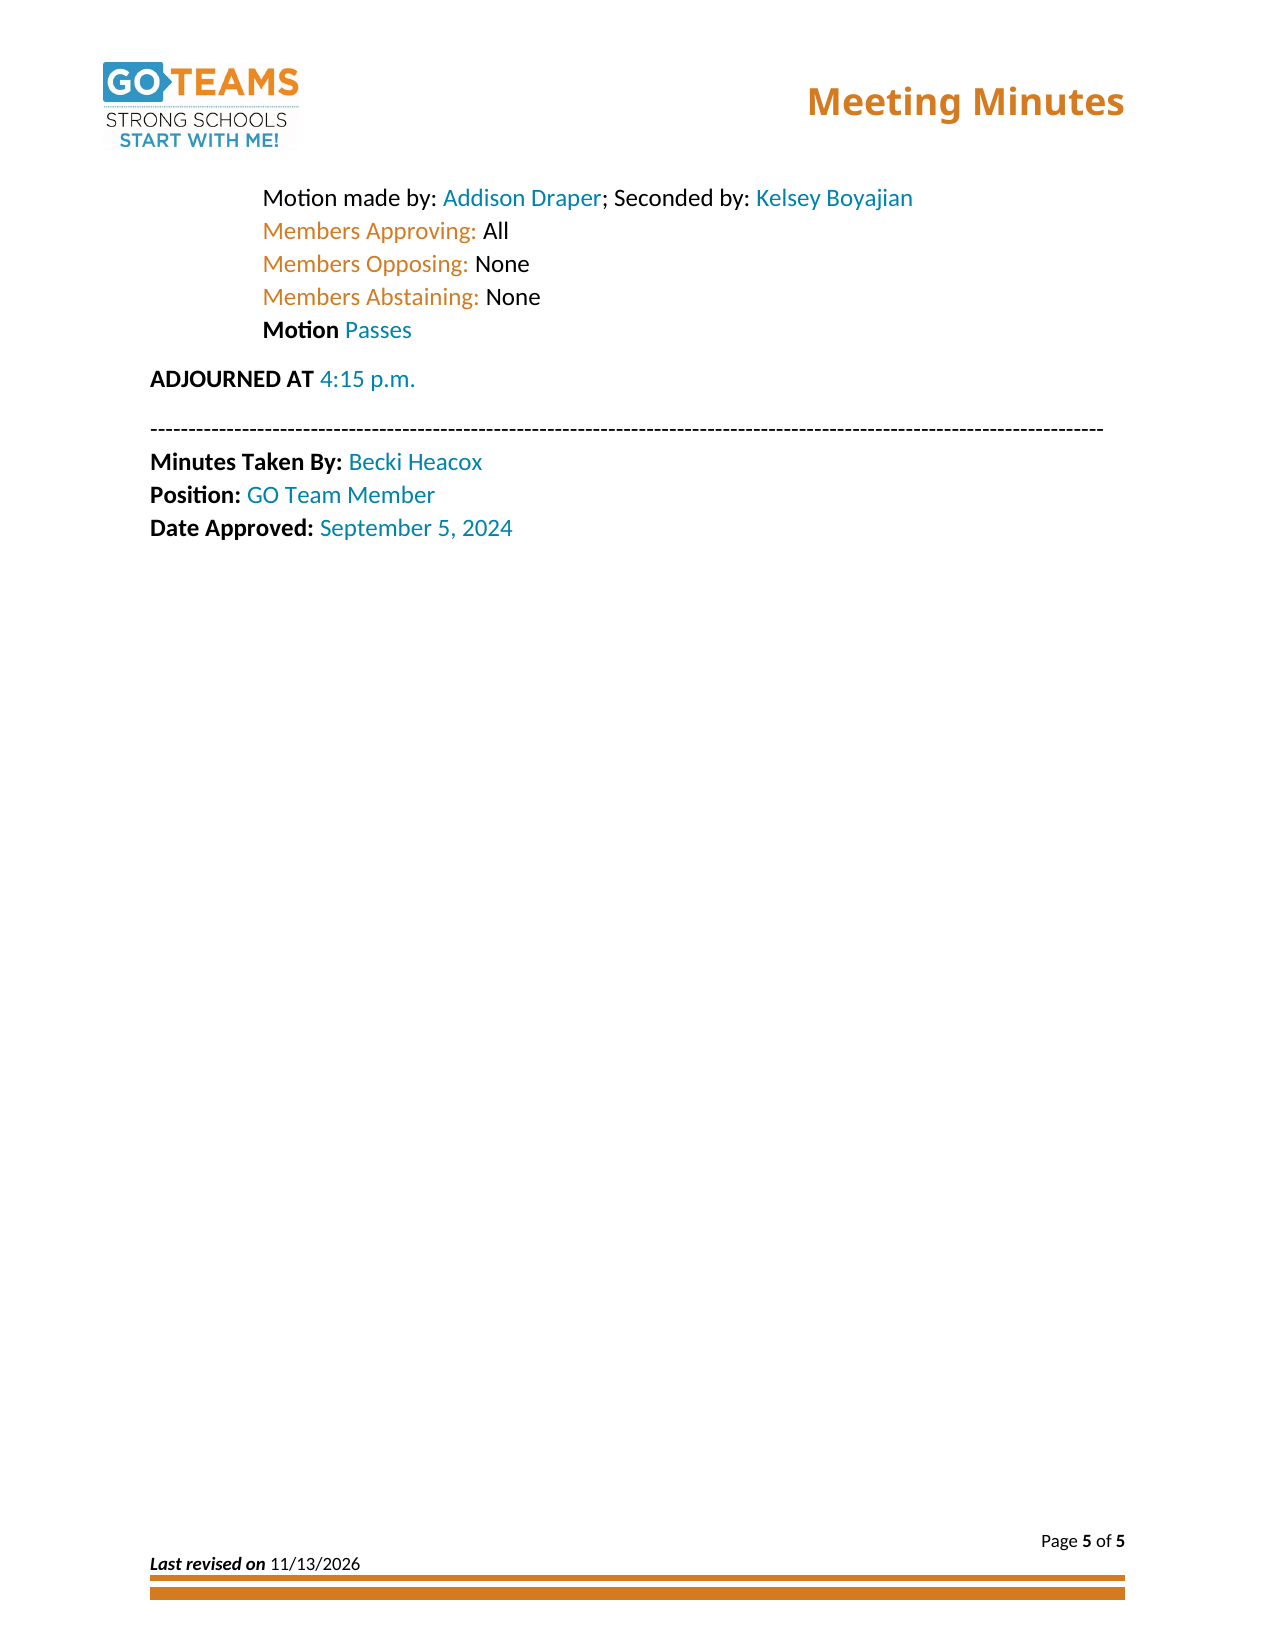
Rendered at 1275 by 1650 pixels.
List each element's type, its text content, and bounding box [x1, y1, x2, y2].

list Members Abstaining: None [262, 281, 1125, 311]
text ADJOURNED AT 4:15 p.m. [150, 363, 1125, 394]
list Motion made by: Addison Draper; Seconded by: Kelsey Boyajian [262, 182, 1125, 213]
text ----------------------------------------------------------------------------------------------------------------------------- [150, 413, 1125, 443]
list Motion Passes [262, 314, 1125, 344]
list Members Opposing: None [262, 248, 1125, 278]
list Members Approving: All [262, 215, 1125, 246]
text Date Approved: September 5, 2024 [150, 512, 1125, 542]
text Position: GO Team Member [150, 479, 1125, 509]
text Minutes Taken By: Becki Heacox [150, 446, 1125, 476]
picture [103, 62, 300, 150]
